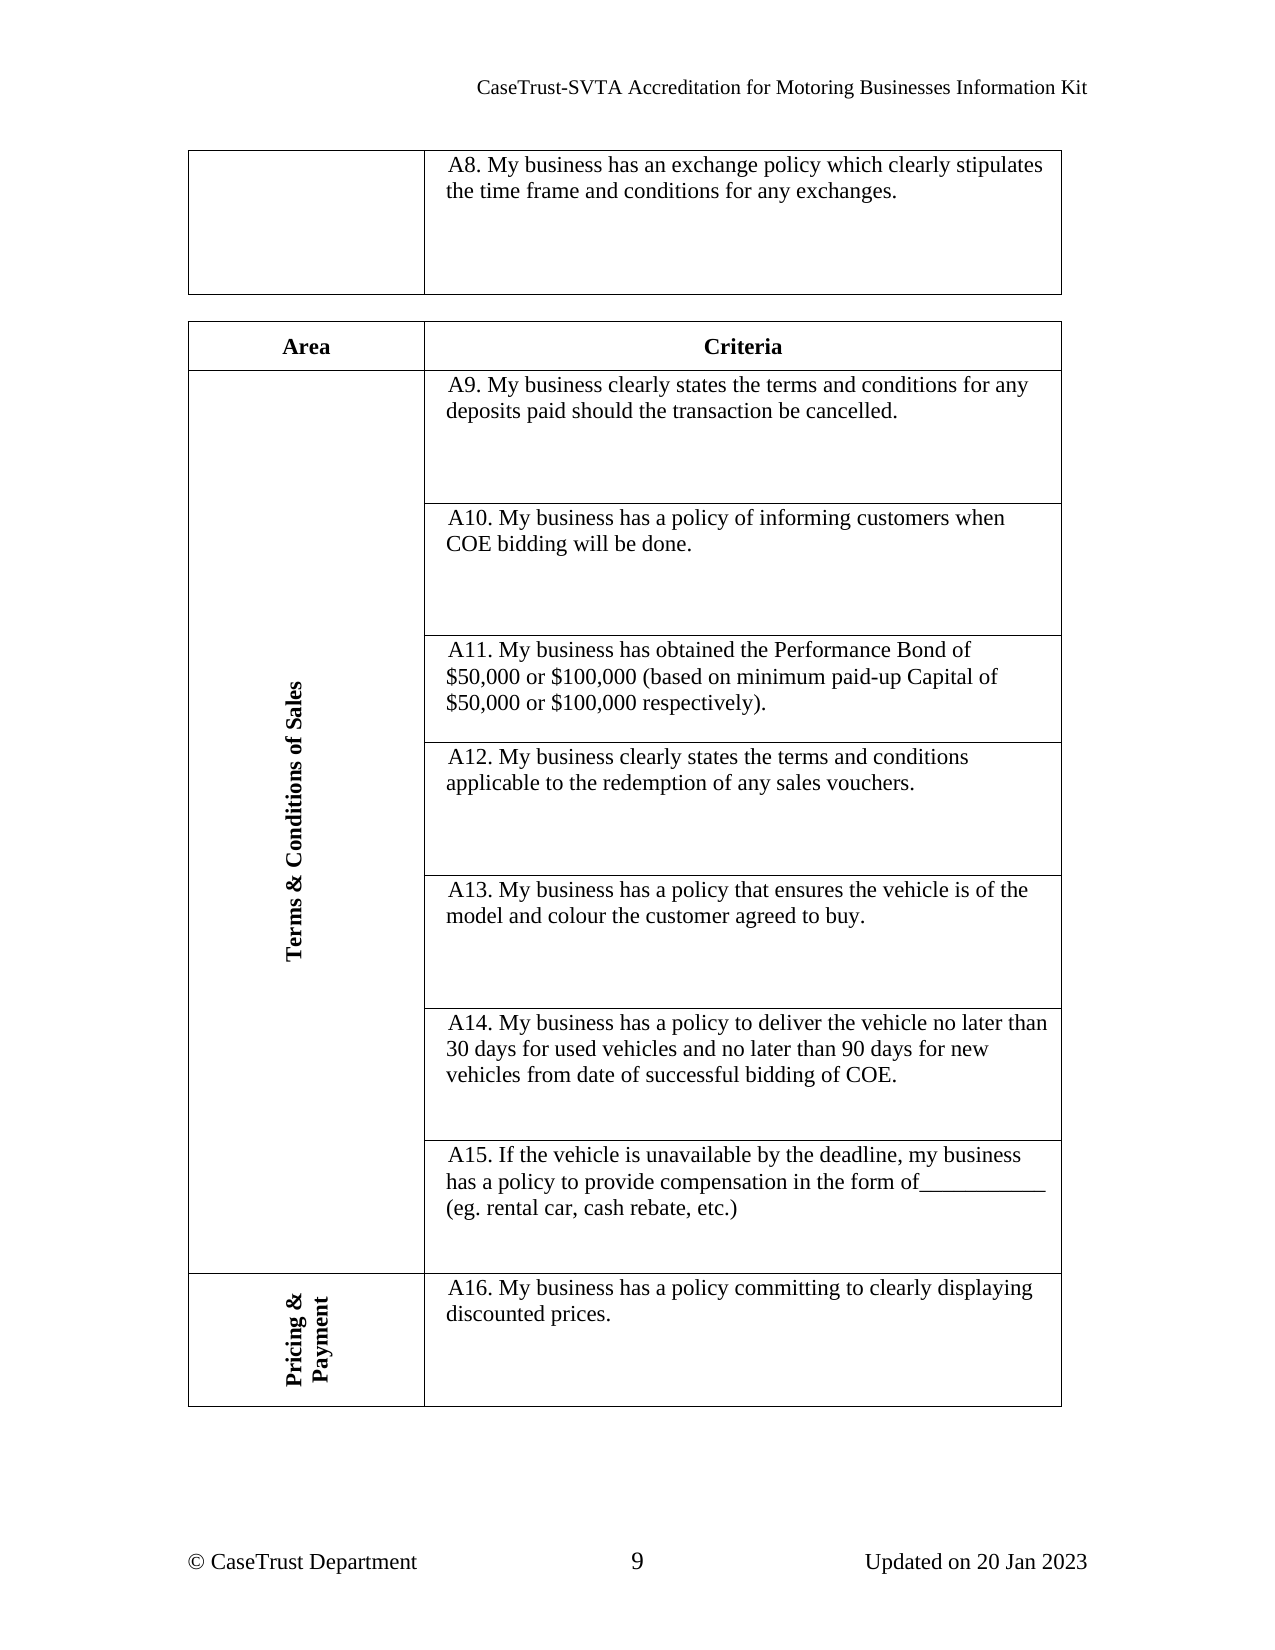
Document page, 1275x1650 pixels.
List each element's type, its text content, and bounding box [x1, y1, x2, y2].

table_cell A10. My business has a policy of informing customers when COE bidding will be done. [425, 504, 1061, 635]
table_cell A9. My business clearly states the terms and conditions for any deposits paid should the transaction be cancelled. [425, 371, 1061, 503]
table_header Area [189, 322, 424, 370]
table_cell Pricing & Payment [189, 1274, 424, 1406]
table_cell A15. If the vehicle is unavailable by the deadline, my business has a policy to provide compensation in the form of___________ (eg. rental car, cash rebate, etc.) [425, 1141, 1061, 1273]
table_cell A8. My business has an exchange policy which clearly stipulates the time frame and conditions for any exchanges. [425, 151, 1061, 294]
table_cell A11. My business has obtained the Performance Bond of $50,000 or $100,000 (based on minimum paid-up Capital of $50,000 or $100,000 respectively). [425, 636, 1061, 742]
table_cell Terms & Conditions of Sales [189, 371, 424, 1273]
table_cell A13. My business has a policy that ensures the vehicle is of the model and colour the customer agreed to buy. [425, 876, 1061, 1007]
table_cell A14. My business has a policy to deliver the vehicle no later than 30 days for used vehicles and no later than 90 days for new vehicles from date of successful bidding of COE. [425, 1009, 1061, 1140]
table_header Criteria [425, 322, 1061, 370]
table_cell A12. My business clearly states the terms and conditions applicable to the redemption of any sales vouchers. [425, 743, 1061, 875]
table_cell A16. My business has a policy committing to clearly displaying discounted prices. [425, 1274, 1061, 1406]
